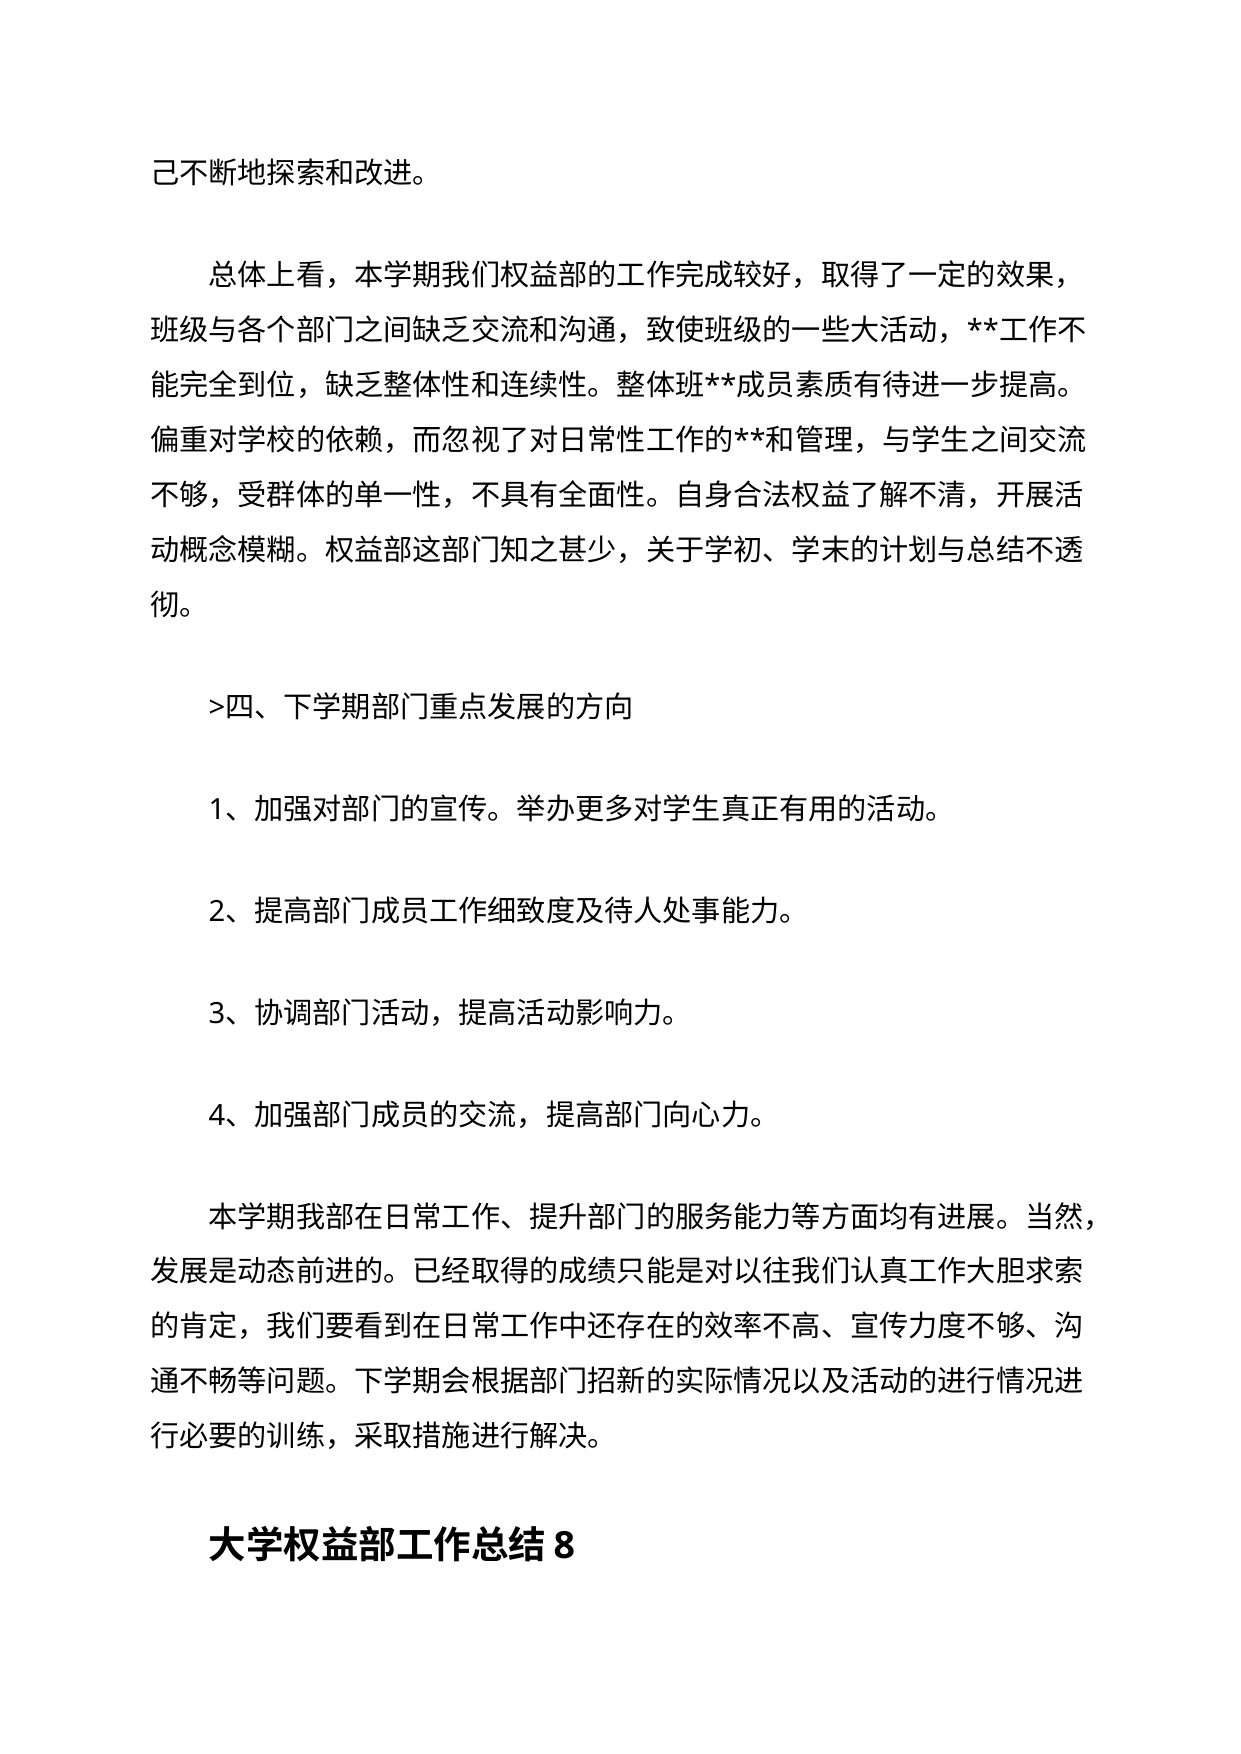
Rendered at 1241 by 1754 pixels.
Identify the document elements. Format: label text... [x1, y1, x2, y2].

text 总体上看，本学期我们权益部的工作完成较好，取得了一定的效果，班级与各个部门之间缺乏交流和沟通，致使班级的一些大活动，**工作不能完全到位，缺乏整体性和连续性。整体班**成员素质有待进一步提高。偏重对学校的依赖，而忽视了对日常性工作的**和管理，与学生之间交流不够，受群体的单一性，不具有全面性。自身合法权益了解不清，开展活动概念模糊。权益部这部门知之甚少，关于学初、学末的计划与总结不透彻。 [150, 252, 1090, 624]
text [150, 150, 1090, 192]
text 1、加强对部门的宣传。举办更多对学生真正有用的活动。 [150, 785, 1090, 828]
text 大学权益部工作总结8 [150, 1514, 1090, 1569]
text >四、下学期部门重点发展的方向 [150, 683, 1090, 726]
text 4、加强部门成员的交流，提高部门向心力。 [150, 1091, 1090, 1133]
text 2、提高部门成员工作细致度及待人处事能力。 [150, 887, 1090, 929]
text 本学期我部在日常工作、提升部门的服务能力等方面均有进展。当然，发展是动态前进的。已经取得的成绩只能是对以往我们认真工作大胆求索的肯定，我们要看到在日常工作中还存在的效率不高、宣传力度不够、沟通不畅等问题。下学期会根据部门招新的实际情况以及活动的进行情况进行必要的训练，采取措施进行解决。 [150, 1193, 1090, 1455]
text 3、协调部门活动，提高活动影响力。 [150, 989, 1090, 1032]
